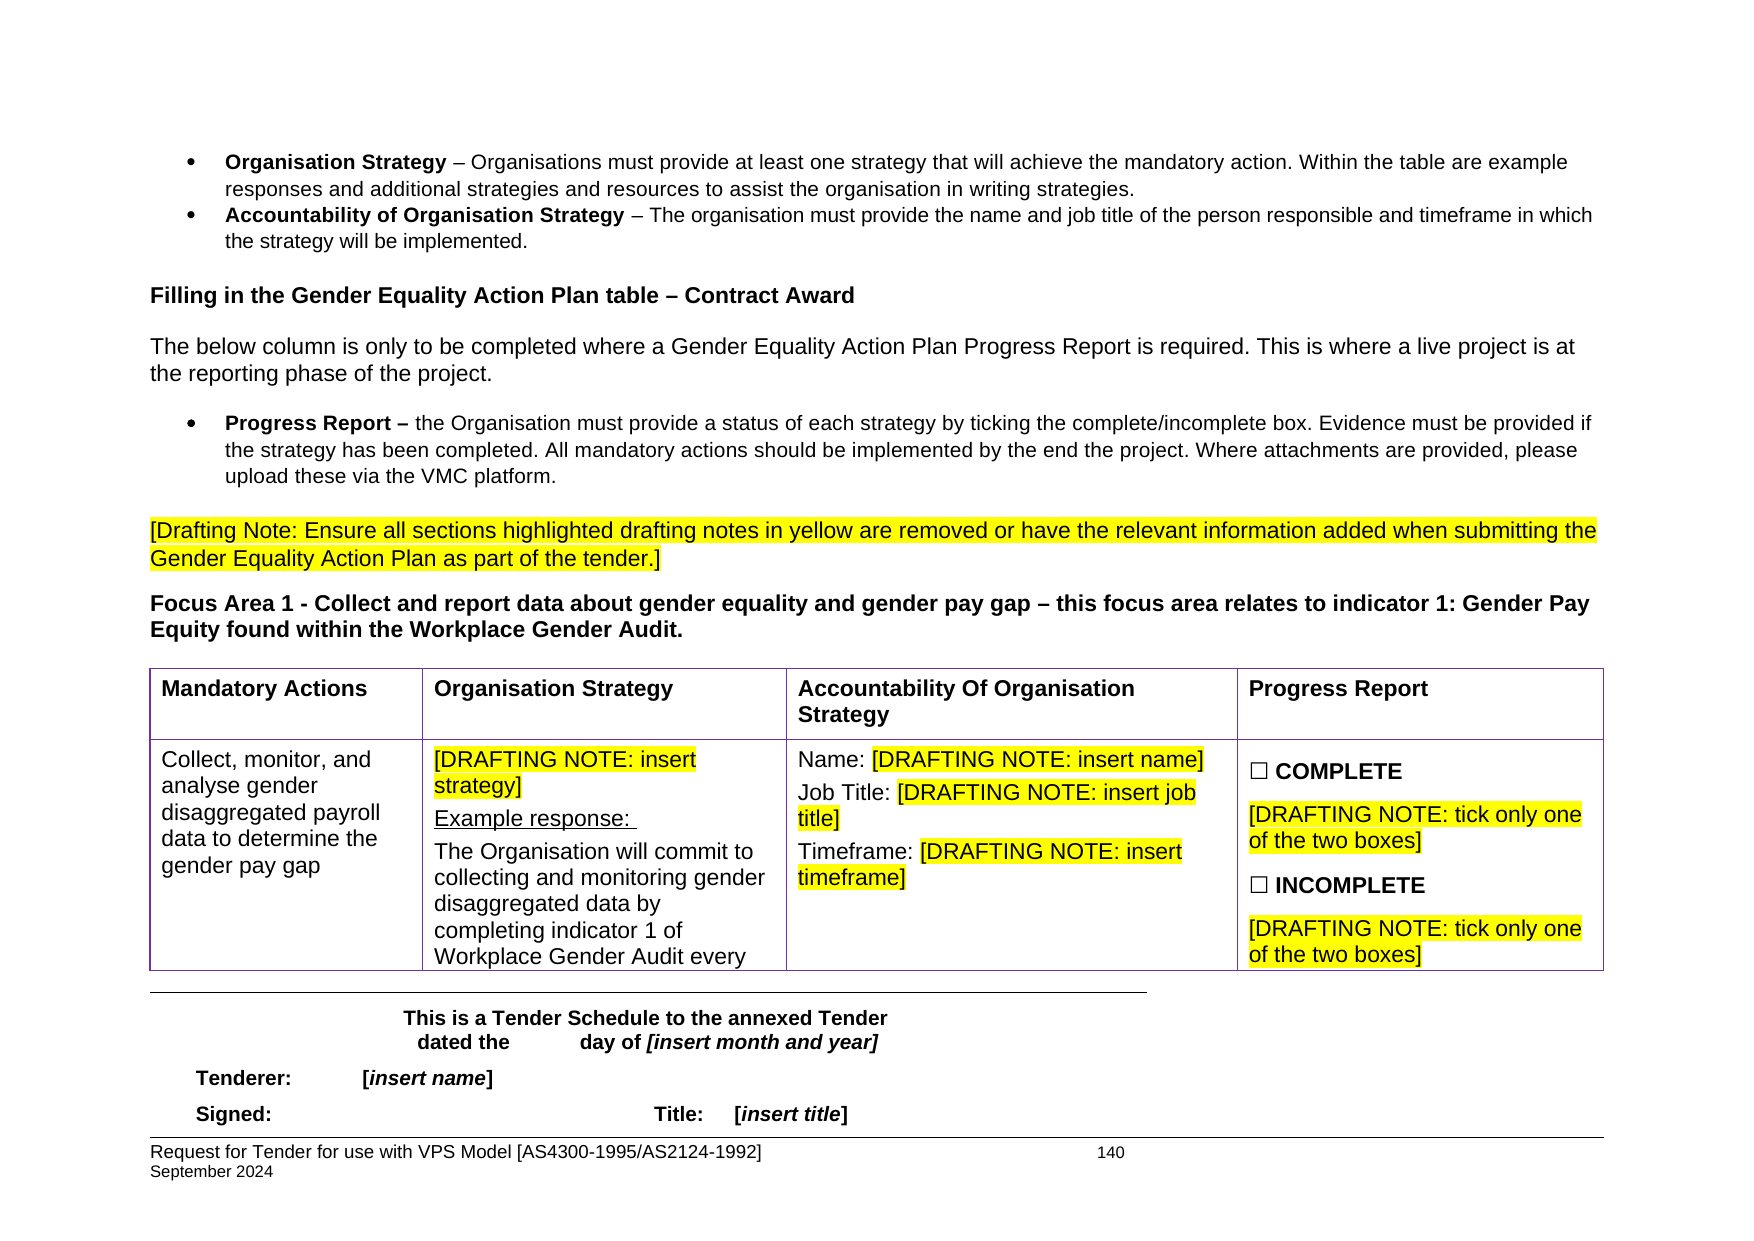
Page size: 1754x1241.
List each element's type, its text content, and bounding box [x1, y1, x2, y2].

text Filling in the Gender Equality Action Plan table – Contract Award [150, 282, 1604, 308]
list Accountability of Organisation Strategy – The organisation must provide the name and job title of the person responsible and timeframe in which the strategy will be implemented. [187, 203, 1604, 253]
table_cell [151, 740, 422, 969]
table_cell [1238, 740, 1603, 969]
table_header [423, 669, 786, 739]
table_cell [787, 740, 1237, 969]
text Focus Area 1 - Collect and report data about gender equality and gender pay gap – this focus area relates to indicator 1: Gender Pay Equity found within the Workplace Gender Audit. [150, 590, 1604, 643]
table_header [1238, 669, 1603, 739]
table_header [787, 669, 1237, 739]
list Progress Report – the Organisation must provide a status of each strategy by ticking the complete/incomplete box. Evidence must be provided if the strategy has been completed. All mandatory actions should be implemented by the end the project. Where attachments are provided, please upload these via the VMC platform. [187, 411, 1604, 488]
list Organisation Strategy – Organisations must provide at least one strategy that will achieve the mandatory action. Within the table are example responses and additional strategies and resources to assist the organisation in writing strategies. [187, 150, 1604, 200]
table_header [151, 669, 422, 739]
text [Drafting Note: Ensure all sections highlighted drafting notes in yellow are removed or have the relevant information added when submitting the Gender Equality Action Plan as part of the tender.] [150, 517, 1604, 571]
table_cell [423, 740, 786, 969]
text The below column is only to be completed where a Gender Equality Action Plan Progress Report is required. This is where a live project is at the reporting phase of the project. [150, 333, 1604, 386]
